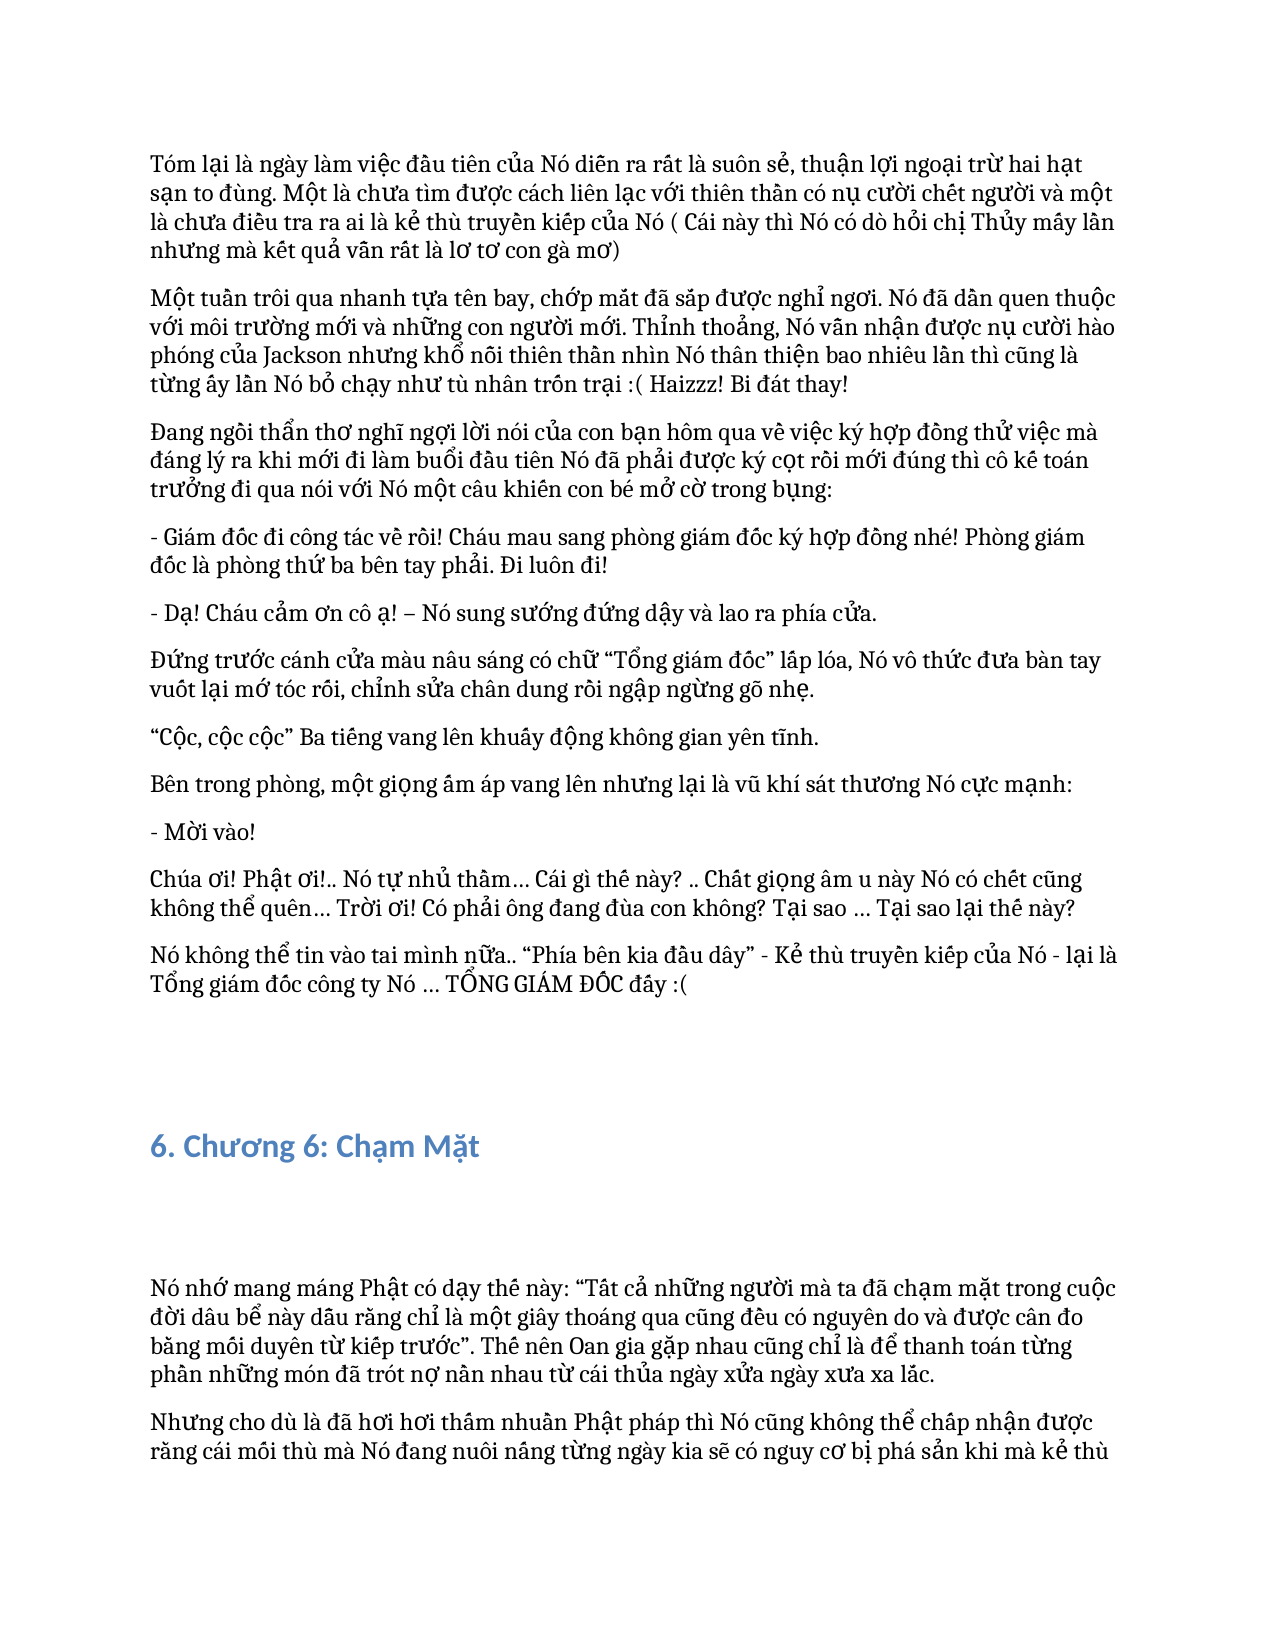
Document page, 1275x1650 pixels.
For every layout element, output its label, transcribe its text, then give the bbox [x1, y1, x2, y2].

text Chúa ơi! Phật ơi!.. Nó tự nhủ thầm… Cái gì thế này? .. Chất giọng âm u này Nó có chết cũng không thể quên… Trời ơi! Có phải ông đang đùa con không? Tại sao … Tại sao lại thế này? [150, 865, 1125, 922]
text Nó không thể tin vào tai mình nữa.. “Phía bên kia đầu dây” - Kẻ thù truyền kiếp của Nó - lại là Tổng giám đốc công ty Nó … TỔNG GIÁM ĐỐC đấy :( [150, 941, 1125, 999]
text Tóm lại là ngày làm việc đầu tiên của Nó diễn ra rất là suôn sẻ, thuận lợi ngoại trừ hai hạt sạn to đùng. Một là chưa tìm được cách liên lạc với thiên thần có nụ cười chết người và một là chưa điều tra ra ai là kẻ thù truyền kiếp của Nó ( Cái này thì Nó có dò hỏi chị Thủy mấy lần nhưng mà kết quả vẫn rất là lơ tơ con gà mơ) [150, 150, 1125, 265]
text - Dạ! Cháu cảm ơn cô ạ! – Nó sung sướng đứng dậy và lao ra phía cửa. [150, 599, 1125, 627]
text Đứng trước cánh cửa màu nâu sáng có chữ “Tổng giám đốc” lấp lóa, Nó vô thức đưa bàn tay vuốt lại mớ tóc rối, chỉnh sửa chân dung rồi ngập ngừng gõ nhẹ. [150, 646, 1125, 704]
text Nó nhớ mang máng Phật có dạy thế này: “Tất cả những người mà ta đã chạm mặt trong cuộc đời dâu bể này dẫu rằng chỉ là một giây thoáng qua cũng đều có nguyên do và được cân đo bằng mối duyên từ kiếp trước”. Thế nên Oan gia gặp nhau cũng chỉ là để thanh toán từng phần những món đã trót nợ nần nhau từ cái thủa ngày xửa ngày xưa xa lắc. [150, 1274, 1125, 1389]
text - Mời vào! [150, 817, 1125, 846]
text Đang ngồi thẩn thơ nghĩ ngợi lời nói của con bạn hôm qua về việc ký hợp đồng thử việc mà đáng lý ra khi mới đi làm buổi đầu tiên Nó đã phải được ký cọt rồi mới đúng thì cô kế toán trưởng đi qua nói với Nó một câu khiến con bé mở cờ trong bụng: [150, 417, 1125, 504]
text Bên trong phòng, một giọng ấm áp vang lên nhưng lại là vũ khí sát thương Nó cực mạnh: [150, 770, 1125, 799]
text “Cộc, cộc cộc” Ba tiếng vang lên khuấy động không gian yên tĩnh. [150, 722, 1125, 751]
text Một tuần trôi qua nhanh tựa tên bay, chớp mắt đã sắp được nghỉ ngơi. Nó đã dần quen thuộc với môi trường mới và những con người mới. Thỉnh thoảng, Nó vẫn nhận được nụ cười hào phóng của Jackson nhưng khổ nỗi thiên thần nhìn Nó thân thiện bao nhiêu lần thì cũng là từng ấy lần Nó bỏ chạy như tù nhân trốn trại :( Haizzz! Bi đát thay! [150, 284, 1125, 399]
text - Giám đốc đi công tác về rồi! Cháu mau sang phòng giám đốc ký hợp đồng nhé! Phòng giám đốc là phòng thứ ba bên tay phải. Đi luôn đi! [150, 522, 1125, 580]
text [150, 1408, 1125, 1465]
subtitle 6. Chương 6: Chạm Mặt [150, 1124, 1125, 1165]
